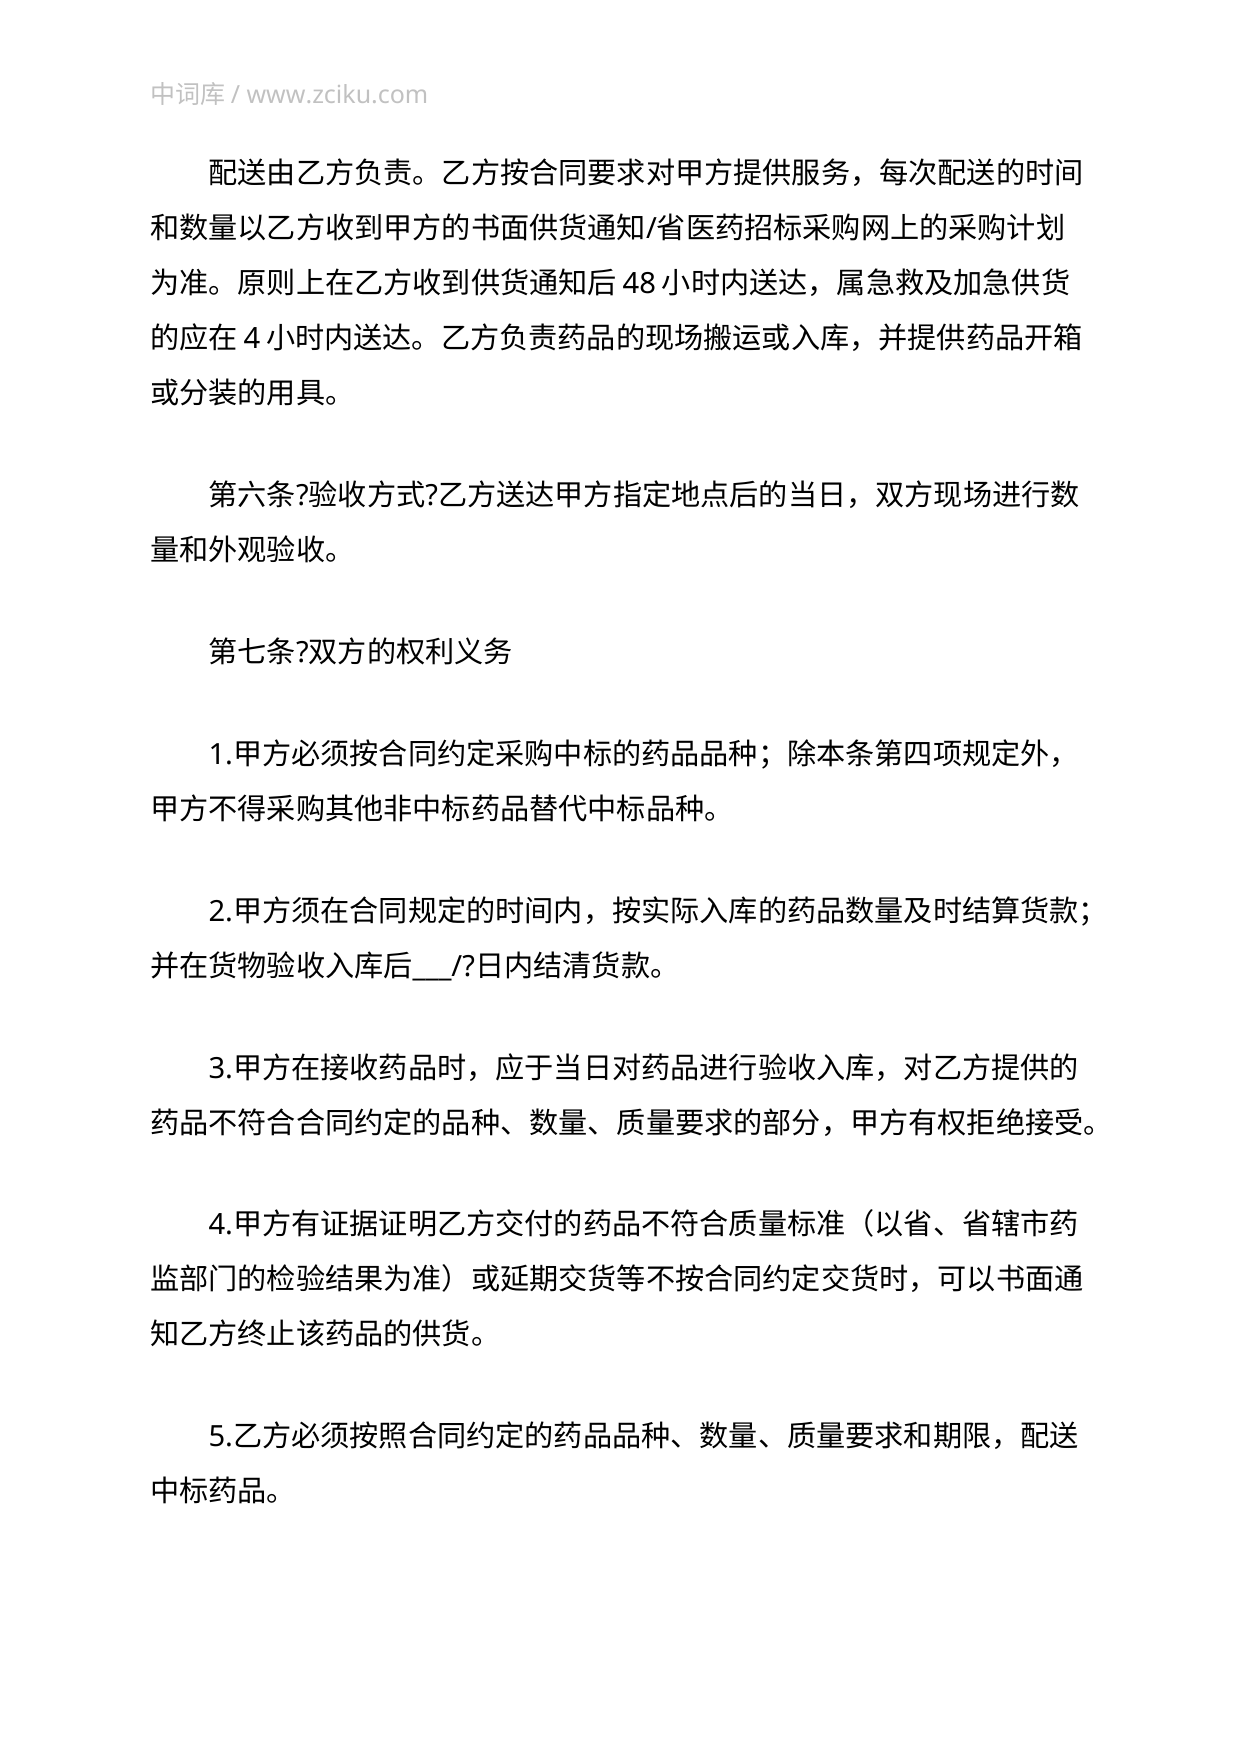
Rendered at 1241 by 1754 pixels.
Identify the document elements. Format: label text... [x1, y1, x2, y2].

text 4.甲方有证据证明乙方交付的药品不符合质量标准（以省、省辖市药监部门的检验结果为准）或延期交货等不按合同约定交货时，可以书面通知乙方终止该药品的供货。 [150, 1201, 1090, 1353]
text 配送由乙方负责。乙方按合同要求对甲方提供服务，每次配送的时间和数量以乙方收到甲方的书面供货通知/省医药招标采购网上的采购计划为准。原则上在乙方收到供货通知后48小时内送达，属急救及加急供货的应在4小时内送达。乙方负责药品的现场搬运或入库，并提供药品开箱或分装的用具。 [150, 150, 1090, 412]
text 第六条?验收方式?乙方送达甲方指定地点后的当日，双方现场进行数量和外观验收。 [150, 472, 1090, 569]
text 5.乙方必须按照合同约定的药品品种、数量、质量要求和期限，配送中标药品。 [150, 1413, 1090, 1510]
text 2.甲方须在合同规定的时间内，按实际入库的药品数量及时结算货款；并在货物验收入库后___/?日内结清货款。 [150, 887, 1090, 984]
text 第七条?双方的权利义务 [150, 628, 1090, 671]
text 1.甲方必须按合同约定采购中标的药品品种；除本条第四项规定外，甲方不得采购其他非中标药品替代中标品种。 [150, 730, 1090, 828]
text 3.甲方在接收药品时，应于当日对药品进行验收入库，对乙方提供的药品不符合合同约定的品种、数量、质量要求的部分，甲方有权拒绝接受。 [150, 1044, 1090, 1141]
